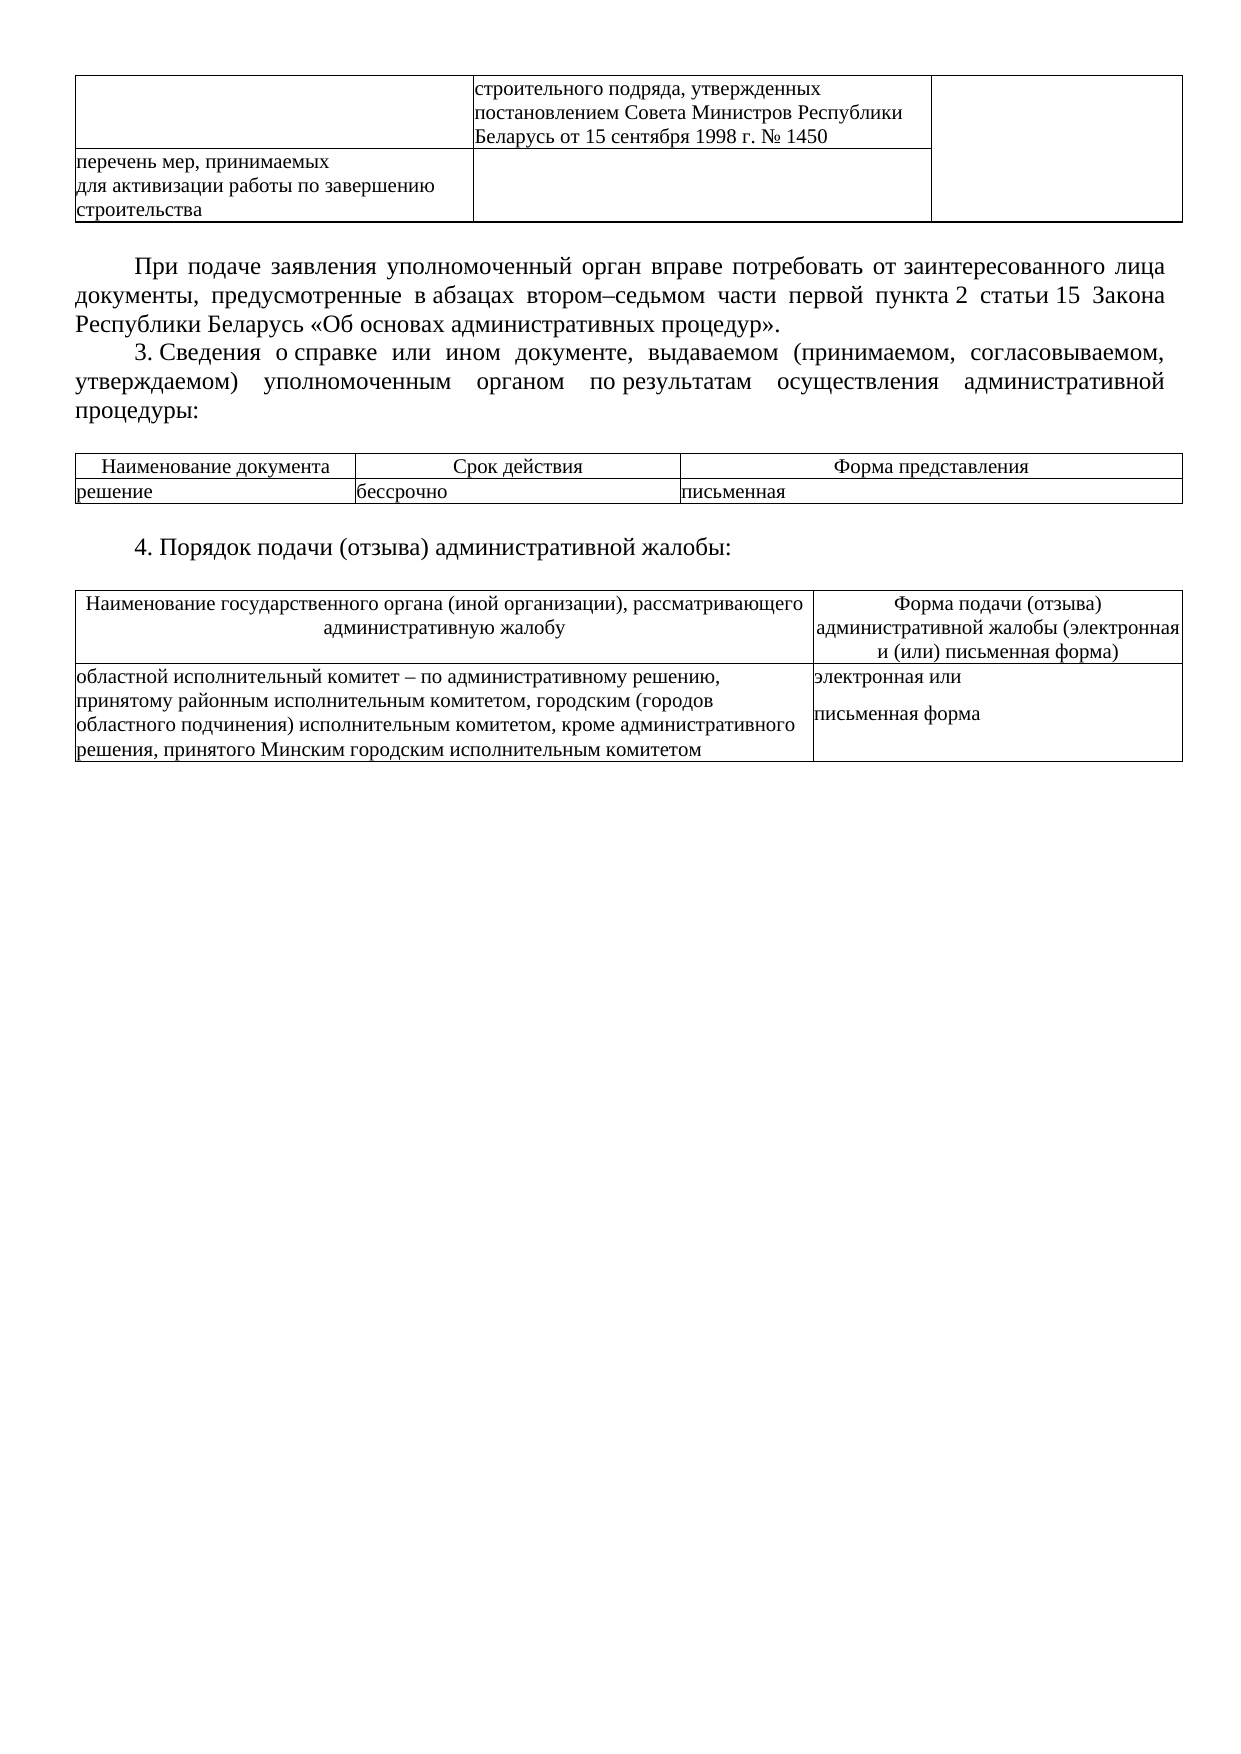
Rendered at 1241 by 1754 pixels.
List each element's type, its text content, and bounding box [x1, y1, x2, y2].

table_cell [474, 149, 931, 221]
table_header Форма представления [681, 454, 1182, 478]
table_cell бессрочно [356, 479, 680, 503]
table_cell областной исполнительный комитет – по административному решению, принятому районным исполнительным комитетом, городским (городов областного подчинения) исполнительным комитетом, кроме административного решения, принятого Минским городским исполнительным комитетом [76, 664, 813, 761]
table_header Наименование документа [76, 454, 355, 478]
table_cell письменная [681, 479, 1182, 503]
table_header Наименование государственного органа (иной организации), рассматривающего административную жалобу [76, 591, 813, 663]
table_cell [76, 76, 473, 148]
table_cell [474, 76, 931, 148]
table_cell решение [76, 479, 355, 503]
text При подаче заявления уполномоченный орган вправе потребовать от заинтересованного лица документы, предусмотренные в абзацах втором–седьмом части первой пункта 2 статьи 15 Закона Республики Беларусь «Об основах административных процедур». [75, 251, 1165, 337]
table_cell перечень мер, принимаемых для активизации работы по завершению строительства [76, 149, 473, 221]
table_header Форма подачи (отзыва) административной жалобы (электронная и (или) письменная форма) [814, 591, 1182, 663]
text 3. Сведения о справке или ином документе, выдаваемом (принимаемом, согласовываемом, утверждаемом) уполномоченным органом по результатам осуществления административной процедуры: [75, 337, 1165, 424]
table_header Срок действия [356, 454, 680, 478]
table_cell электронная или письменная форма [814, 664, 1182, 761]
text 4. Порядок подачи (отзыва) административной жалобы: [75, 532, 1165, 561]
